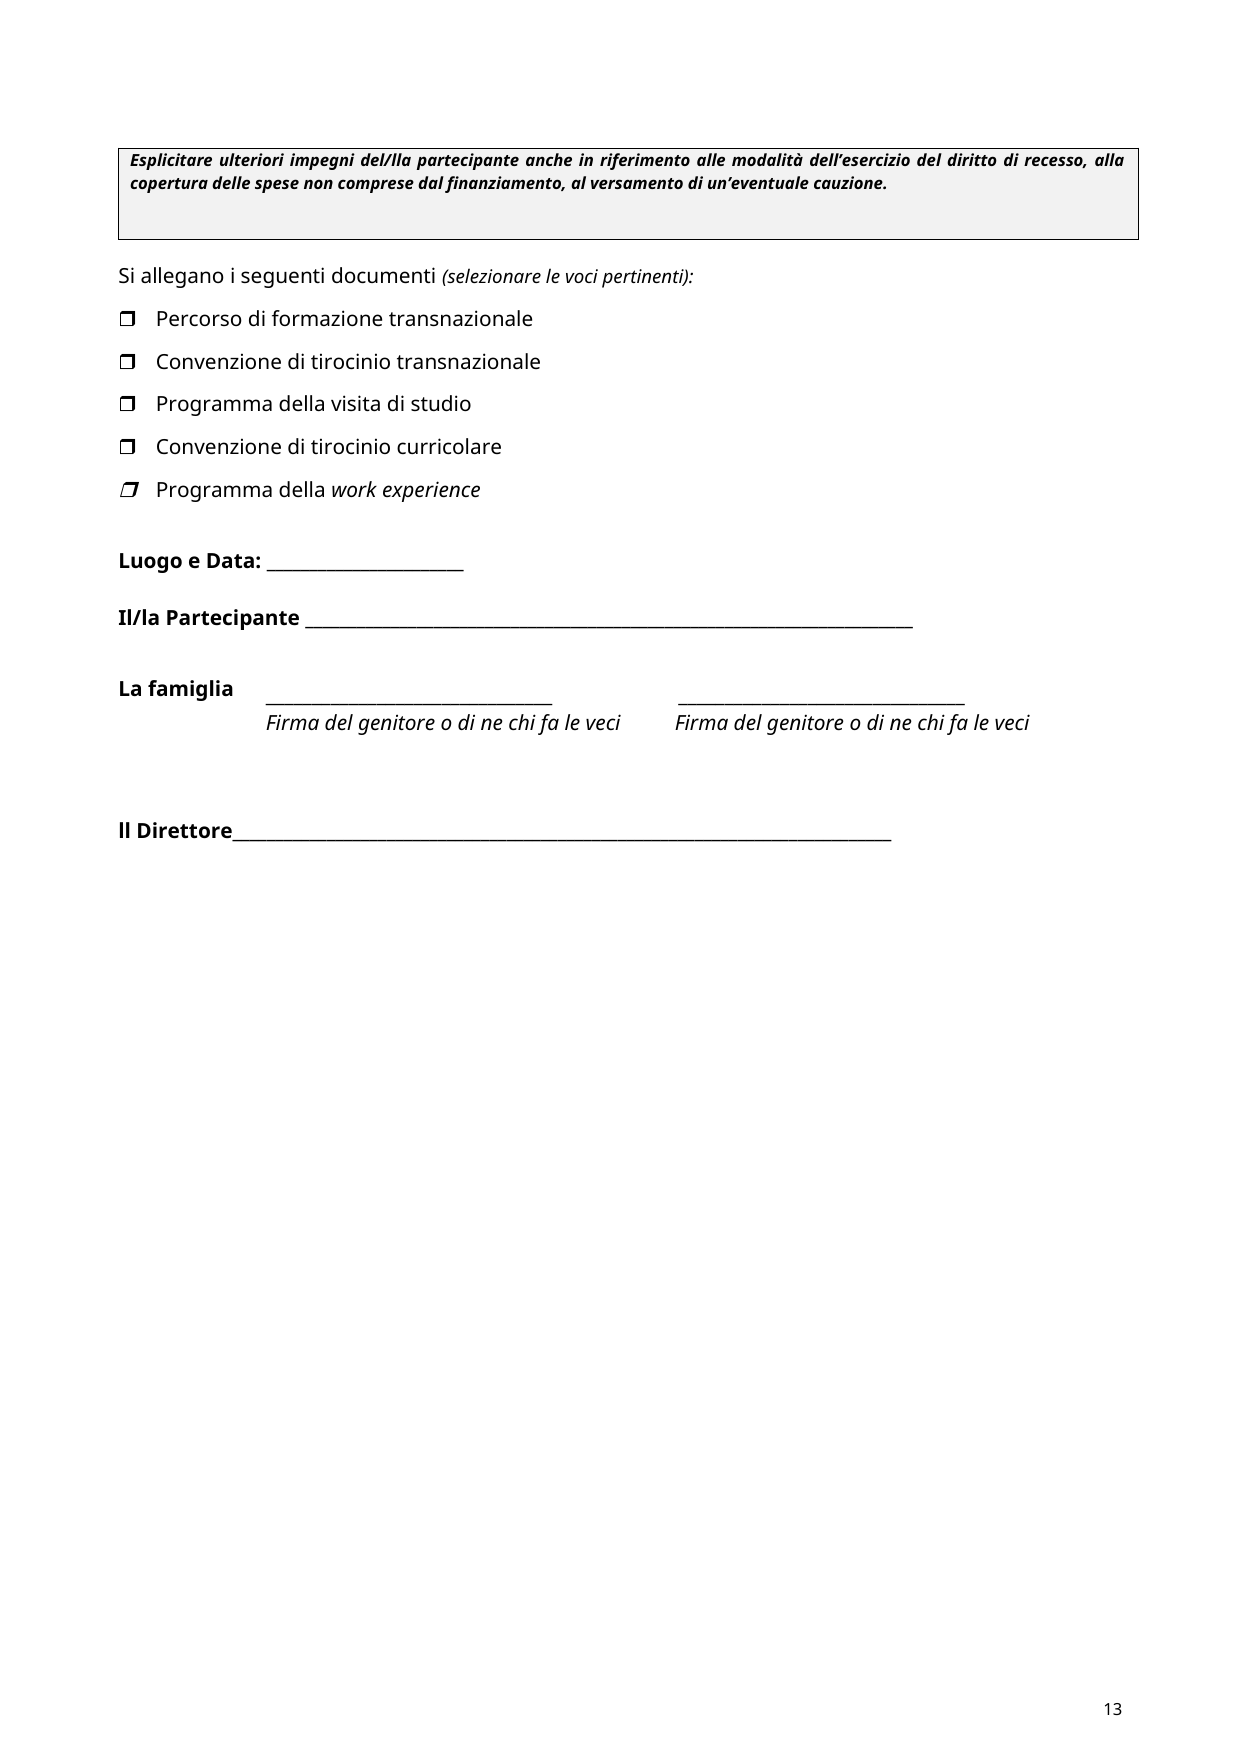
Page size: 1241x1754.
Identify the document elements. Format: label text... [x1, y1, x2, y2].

text La famiglia [118, 674, 1122, 702]
list Programma della visita di studio [118, 389, 1122, 418]
text Il/la Partecipante _______________________________________________________________________ [118, 603, 1122, 631]
list Convenzione di tirocinio transnazionale [118, 347, 1122, 375]
table_header Esplicitare ulteriori impegni del/lla partecipante anche in riferimento alle modalità dell’esercizio del diritto di recesso, alla copertura delle spese non comprese dal finanziamento, al versamento di un’eventuale cauzione. [119, 149, 1138, 239]
text Luogo e Data: _______________________ [118, 546, 1122, 574]
list Convenzione di tirocinio curricolare [118, 432, 1122, 461]
table_header _______________________________ Firma del genitore o di ne chi fa le veci [653, 680, 1081, 737]
table_header _______________________________ Firma del genitore o di ne chi fa le veci [254, 680, 652, 737]
text ll Direttore_____________________________________________________________________________ [118, 816, 1122, 844]
list Percorso di formazione transnazionale [118, 304, 1122, 333]
list Programma della work experience [118, 475, 1122, 503]
text Si allegano i seguenti documenti (selezionare le voci pertinenti): [118, 262, 1122, 290]
